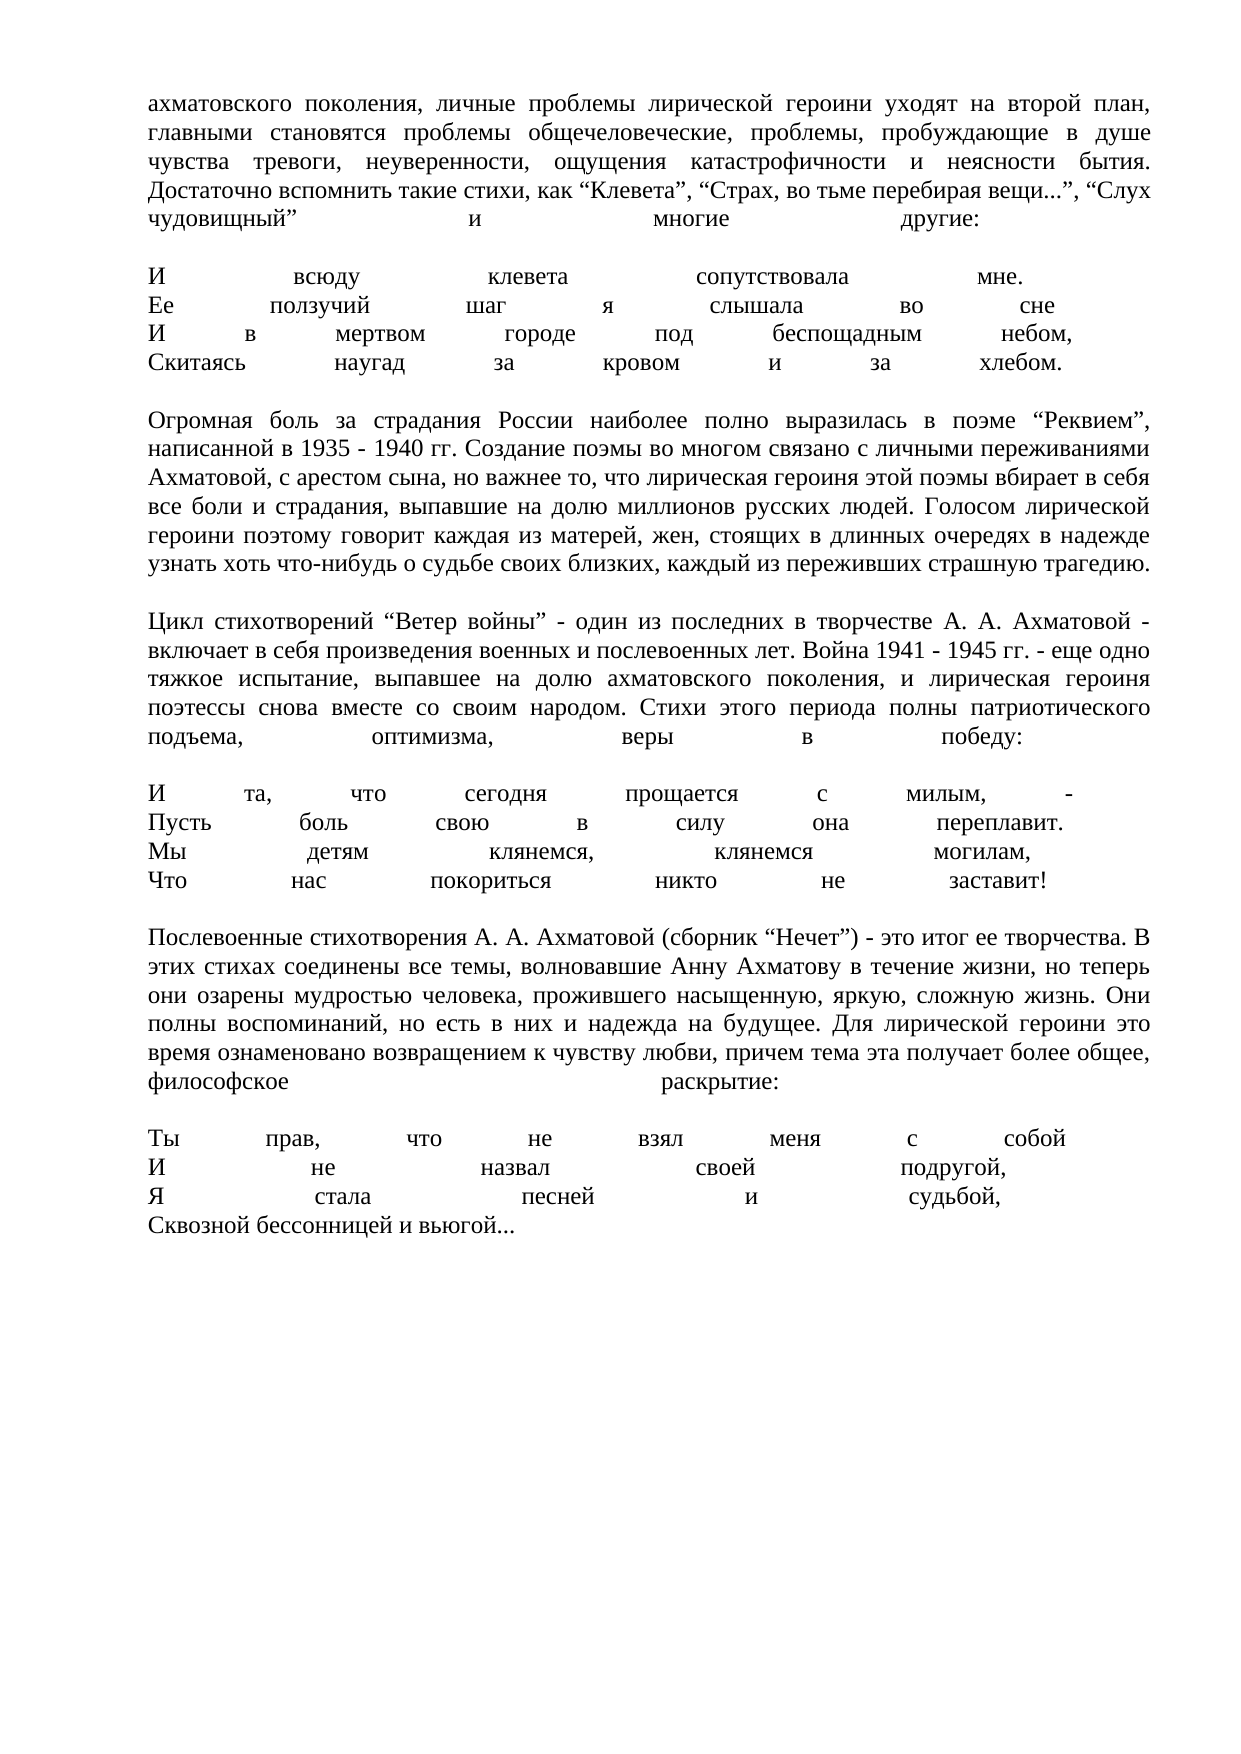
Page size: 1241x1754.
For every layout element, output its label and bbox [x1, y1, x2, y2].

text [148, 88, 1152, 1238]
